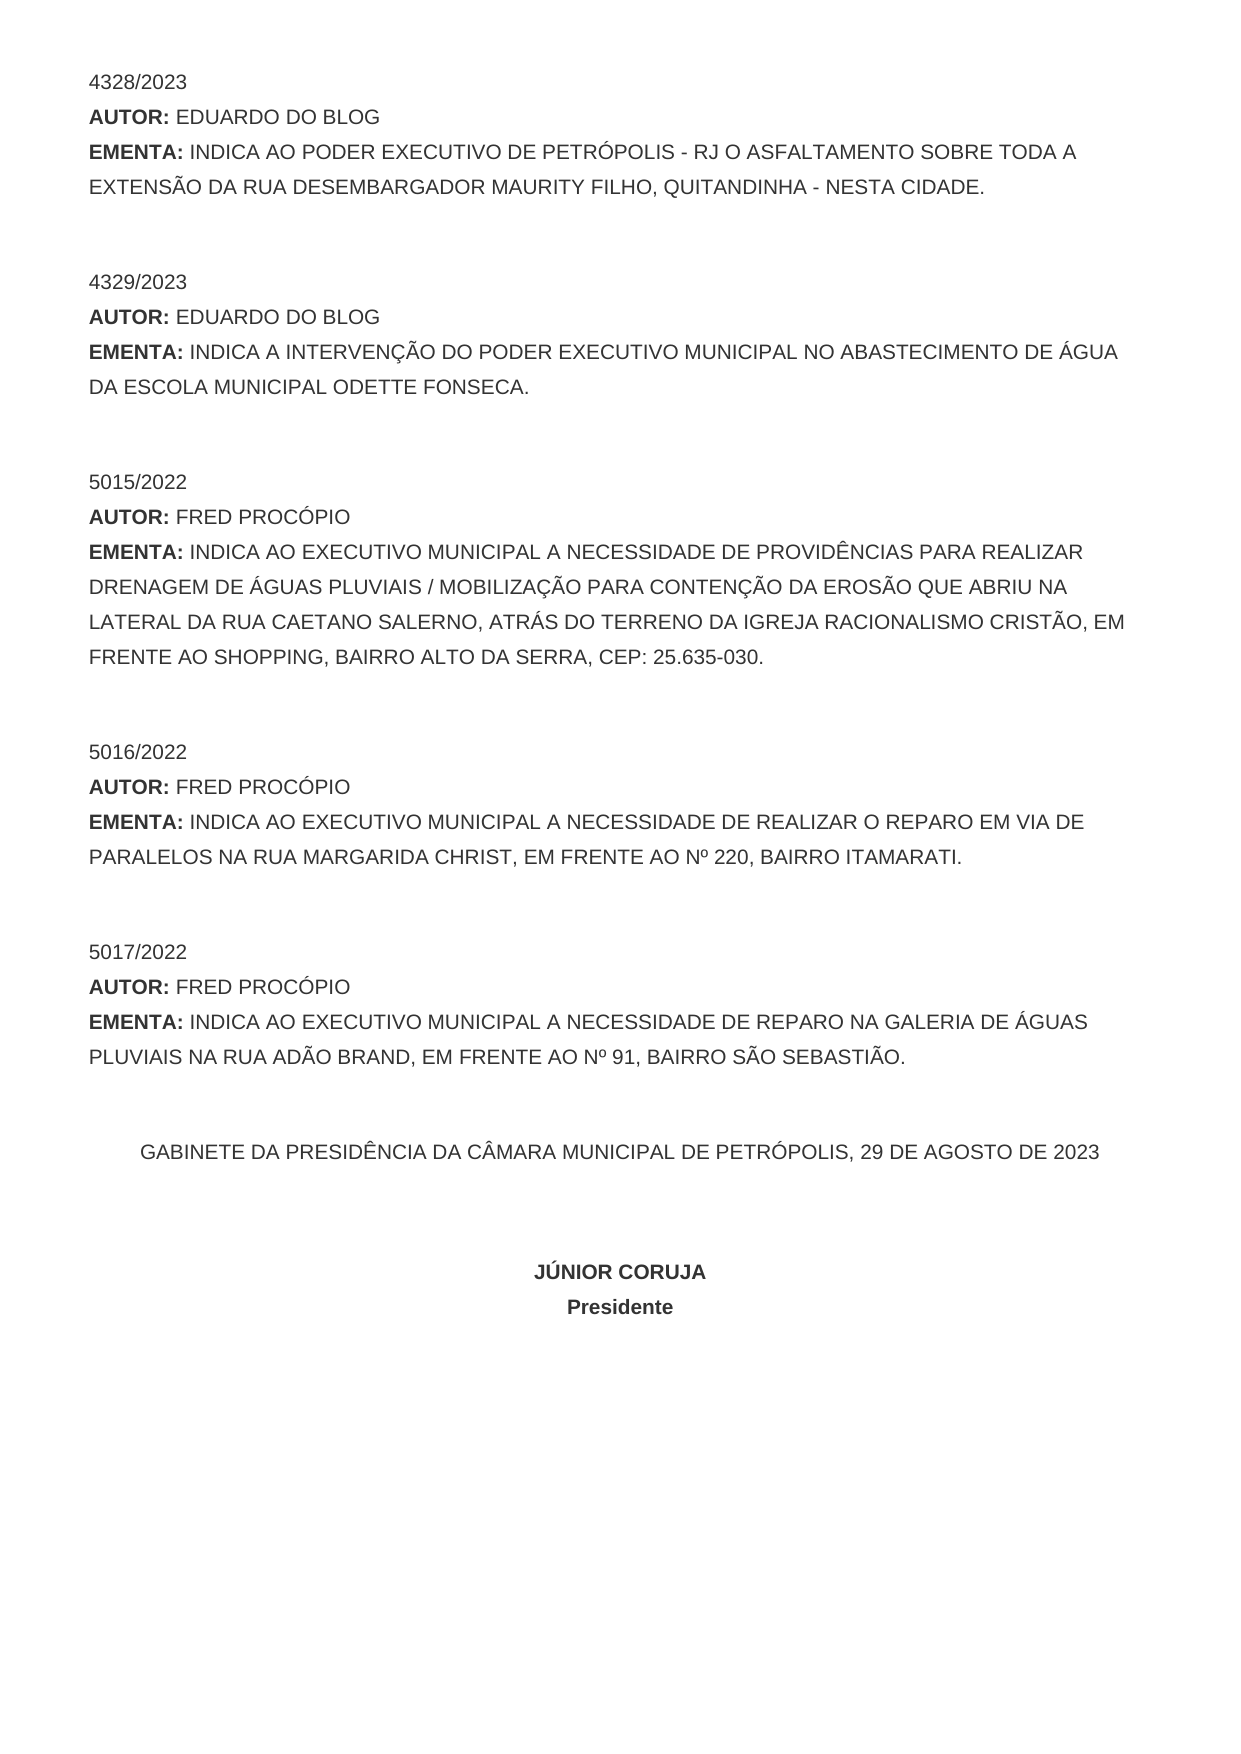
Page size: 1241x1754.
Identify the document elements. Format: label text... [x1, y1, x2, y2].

text EMENTA: INDICA AO EXECUTIVO MUNICIPAL A NECESSIDADE DE PROVIDÊNCIAS PARA REALIZAR DRENAGEM DE ÁGUAS PLUVIAIS / MOBILIZAÇÃO PARA CONTENÇÃO DA EROSÃO QUE ABRIU NA LATERAL DA RUA CAETANO SALERNO, ATRÁS DO TERRENO DA IGREJA RACIONALISMO CRISTÃO, EM FRENTE AO SHOPPING, BAIRRO ALTO DA SERRA, CEP: 25.635-030. [89, 529, 1152, 669]
text EMENTA: INDICA A INTERVENÇÃO DO PODER EXECUTIVO MUNICIPAL NO ABASTECIMENTO DE ÁGUA DA ESCOLA MUNICIPAL ODETTE FONSECA. [89, 329, 1152, 399]
text EMENTA: INDICA AO PODER EXECUTIVO DE PETRÓPOLIS - RJ O ASFALTAMENTO SOBRE TODA A EXTENSÃO DA RUA DESEMBARGADOR MAURITY FILHO, QUITANDINHA - NESTA CIDADE. [89, 129, 1152, 199]
text 4329/2023 AUTOR: EDUARDO DO BLOG [89, 259, 1152, 329]
text 5016/2022 AUTOR: FRED PROCÓPIO [89, 729, 1152, 799]
text 4328/2023 AUTOR: EDUARDO DO BLOG [89, 59, 1152, 129]
text 5015/2022 AUTOR: FRED PROCÓPIO [89, 459, 1152, 529]
text EMENTA: INDICA AO EXECUTIVO MUNICIPAL A NECESSIDADE DE REALIZAR O REPARO EM VIA DE PARALELOS NA RUA MARGARIDA CHRIST, EM FRENTE AO Nº 220, BAIRRO ITAMARATI. [89, 799, 1152, 869]
text GABINETE DA PRESIDÊNCIA DA CÂMARA MUNICIPAL DE PETRÓPOLIS, 29 DE AGOSTO DE 2023 [89, 1129, 1152, 1164]
text EMENTA: INDICA AO EXECUTIVO MUNICIPAL A NECESSIDADE DE REPARO NA GALERIA DE ÁGUAS PLUVIAIS NA RUA ADÃO BRAND, EM FRENTE AO Nº 91, BAIRRO SÃO SEBASTIÃO. [89, 999, 1152, 1069]
text JÚNIOR CORUJA Presidente [89, 1249, 1152, 1319]
text 5017/2022 AUTOR: FRED PROCÓPIO [89, 929, 1152, 999]
